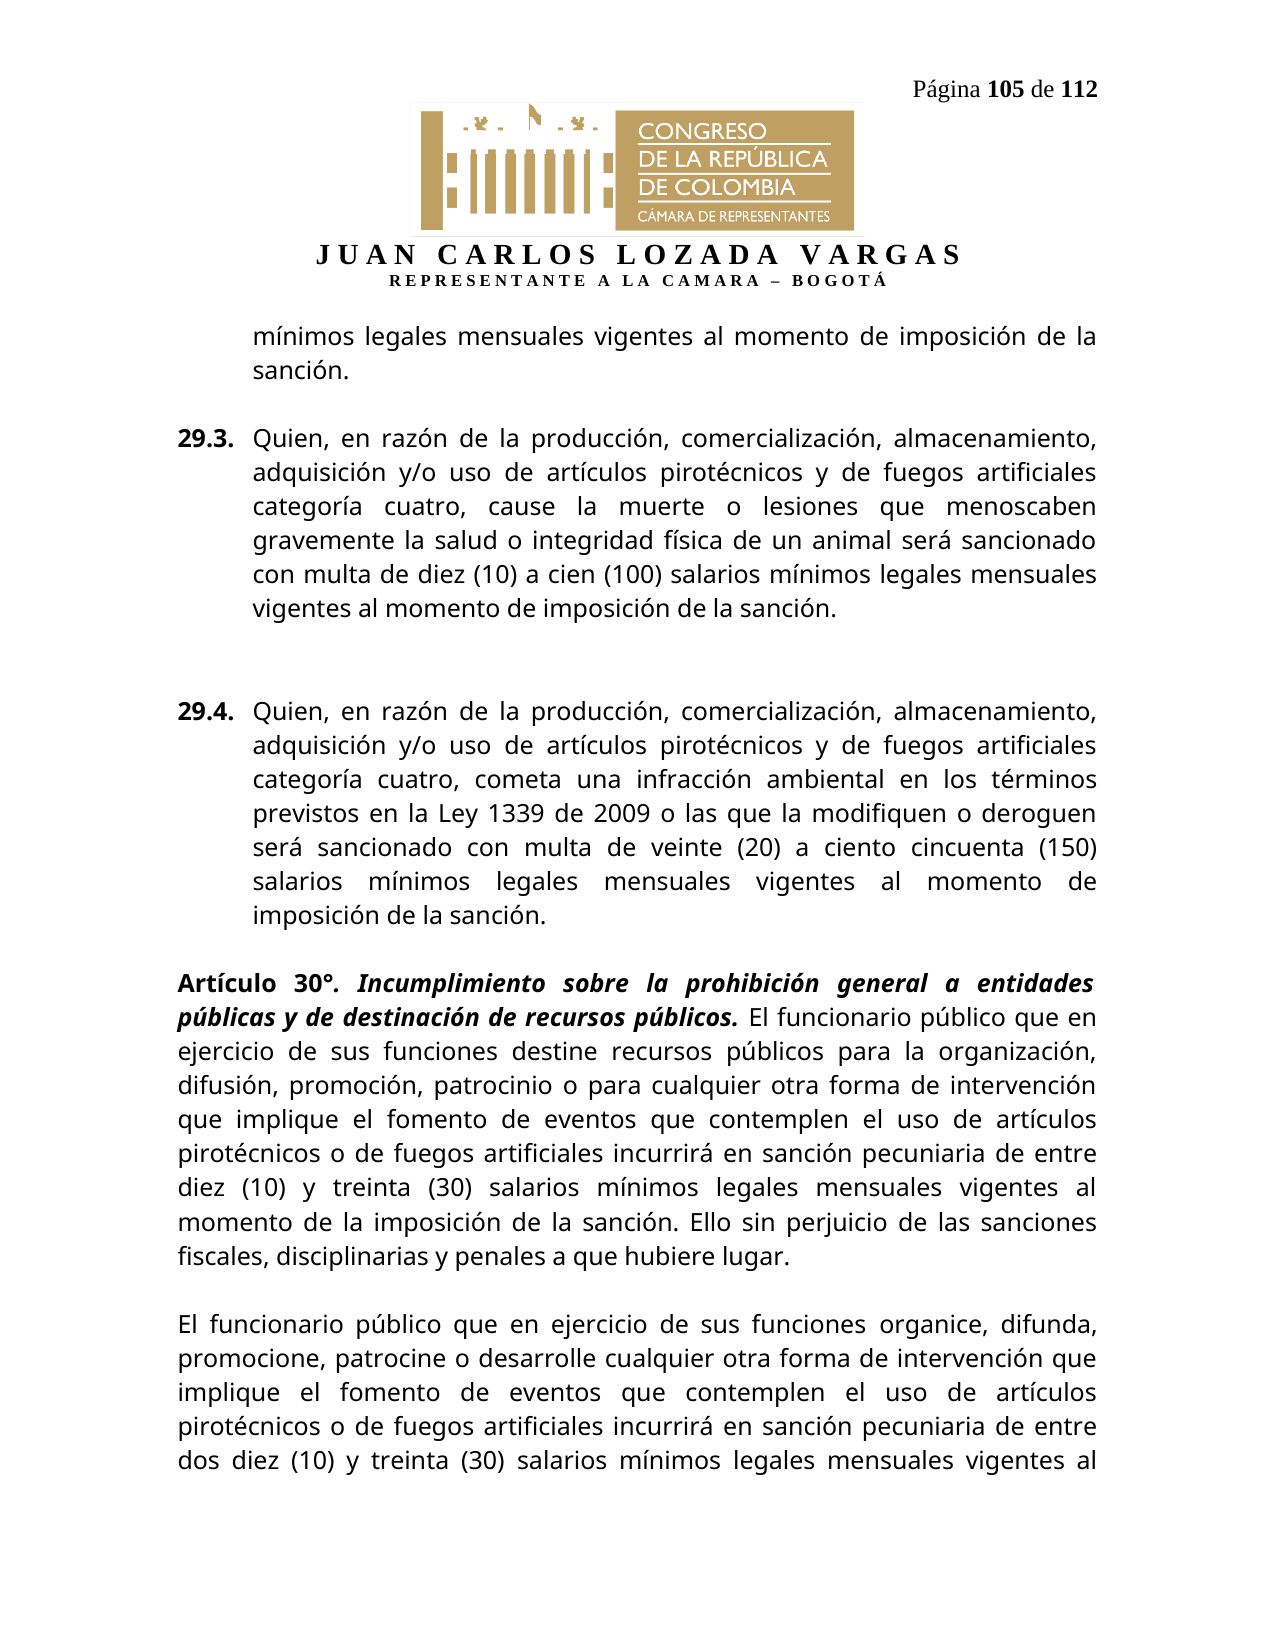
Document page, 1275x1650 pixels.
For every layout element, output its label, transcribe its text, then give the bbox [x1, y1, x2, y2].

text Artículo 30°. Incumplimiento sobre la prohibición general a entidades públicas y de destinación de recursos públicos. El funcionario público que en ejercicio de sus funciones destine recursos públicos para la organización, difusión, promoción, patrocinio o para cualquier otra forma de intervención que implique el fomento de eventos que contemplen el uso de artículos pirotécnicos o de fuegos artificiales incurrirá en sanción pecuniaria de entre diez (10) y treinta (30) salarios mínimos legales mensuales vigentes al momento de la imposición de la sanción. Ello sin perjuicio de las sanciones fiscales, disciplinarias y penales a que hubiere lugar. [177, 966, 1098, 1272]
picture [410, 102, 865, 237]
list Quien, en razón de la producción, comercialización, almacenamiento, adquisición y/o uso de artículos pirotécnicos y de fuegos artificiales categoría cuatro, cometa una infracción ambiental en los términos previstos en la Ley 1339 de 2009 o las que la modifiquen o deroguen será sancionado con multa de veinte (20) a ciento cincuenta (150) salarios mínimos legales mensuales vigentes al momento de imposición de la sanción. [177, 693, 1098, 932]
list Quien, en razón de la producción, comercialización, almacenamiento, adquisición y/o uso de artículos pirotécnicos y de fuegos artificiales categoría cuatro, cause la muerte o lesiones que menoscaben gravemente la salud o integridad física de un animal será sancionado con multa de diez (10) a cien (100) salarios mínimos legales mensuales vigentes al momento de imposición de la sanción. [177, 421, 1098, 625]
